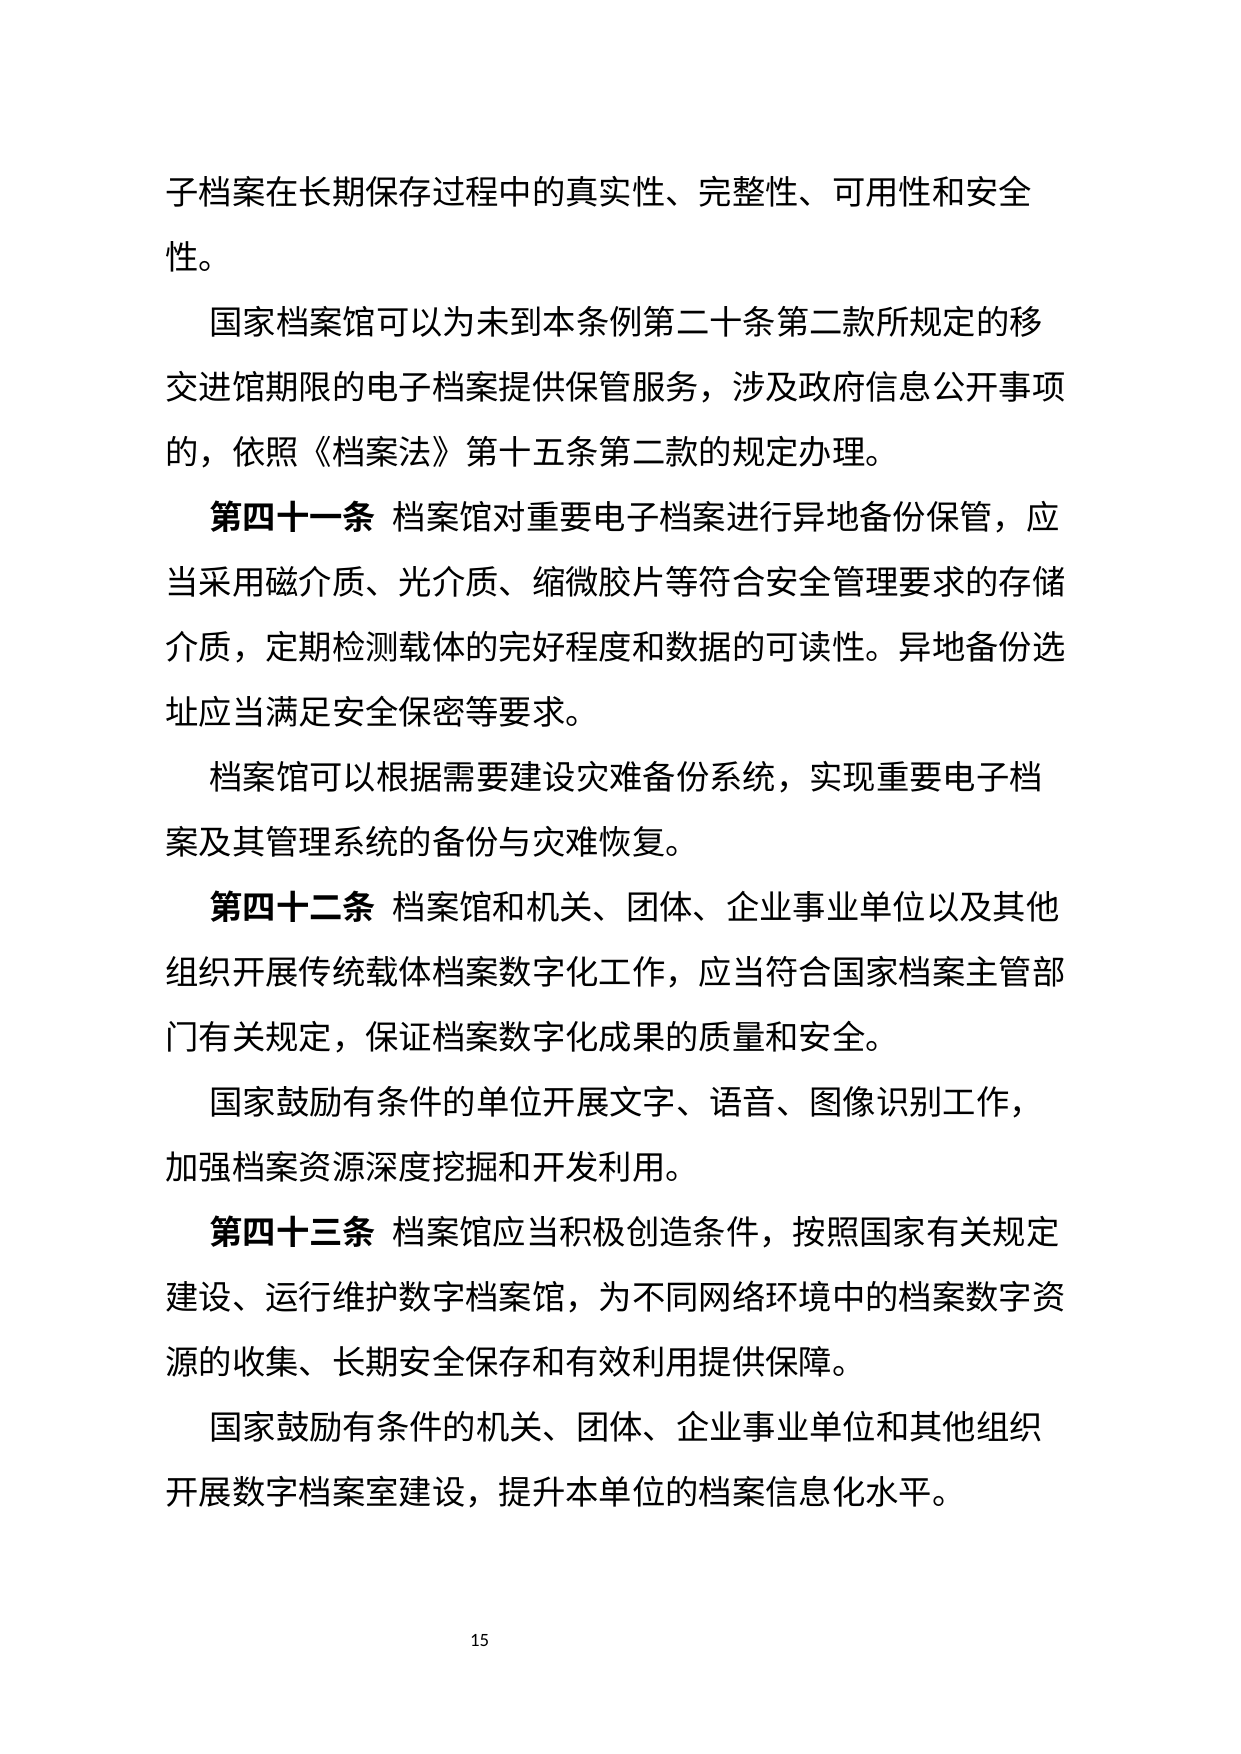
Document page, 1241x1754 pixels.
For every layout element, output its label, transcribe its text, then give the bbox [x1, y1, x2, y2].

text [165, 158, 1075, 288]
text 国家档案馆可以为未到本条例第二十条第二款所规定的移交进馆期限的电子档案提供保管服务，涉及政府信息公开事项的，依照《档案法》第十五条第二款的规定办理。 [165, 288, 1075, 483]
text 第四十一条 档案馆对重要电子档案进行异地备份保管，应当采用磁介质、光介质、缩微胶片等符合安全管理要求的存储介质，定期检测载体的完好程度和数据的可读性。异地备份选址应当满足安全保密等要求。 [165, 483, 1075, 743]
text 国家鼓励有条件的机关、团体、企业事业单位和其他组织开展数字档案室建设，提升本单位的档案信息化水平。 [165, 1393, 1075, 1523]
text 国家鼓励有条件的单位开展文字、语音、图像识别工作，加强档案资源深度挖掘和开发利用。 [165, 1068, 1075, 1198]
text 第四十二条 档案馆和机关、团体、企业事业单位以及其他组织开展传统载体档案数字化工作，应当符合国家档案主管部门有关规定，保证档案数字化成果的质量和安全。 [165, 873, 1075, 1068]
text 档案馆可以根据需要建设灾难备份系统，实现重要电子档案及其管理系统的备份与灾难恢复。 [165, 743, 1075, 873]
text 第四十三条 档案馆应当积极创造条件，按照国家有关规定建设、运行维护数字档案馆，为不同网络环境中的档案数字资源的收集、长期安全保存和有效利用提供保障。 [165, 1198, 1075, 1393]
